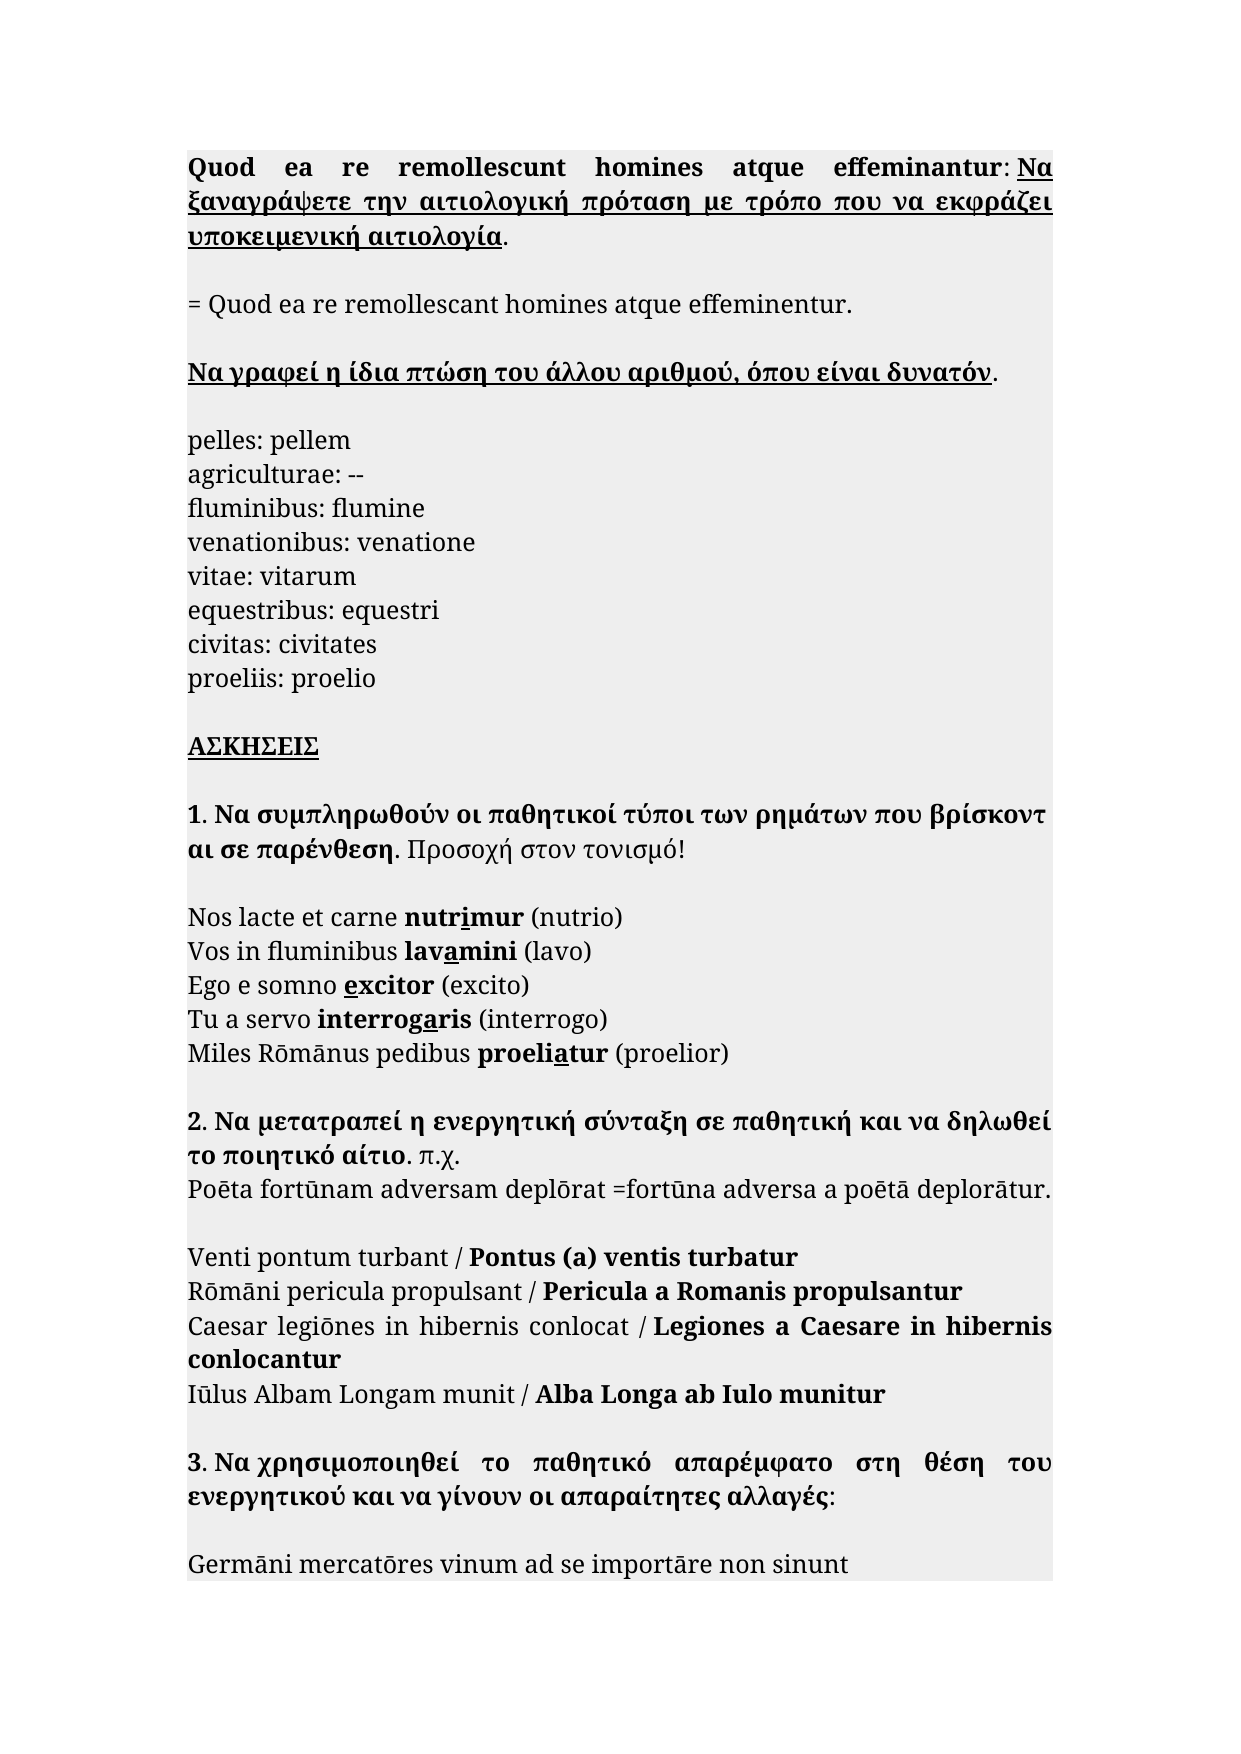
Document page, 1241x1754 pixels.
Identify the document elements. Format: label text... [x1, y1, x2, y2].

text Vos in fluminibus lavamini (lavo) [187, 933, 1053, 967]
text equestribus: equestri [187, 593, 1053, 627]
text Iūlus Albam Longam munit / Alba Longa ab Iulo munitur [187, 1376, 1053, 1410]
text Tu a servo interrogaris (interrogo) [187, 1002, 1053, 1036]
text proeliis: proelio [187, 661, 1053, 695]
text Venti pontum turbant / Pontus (a) ventis turbatur [187, 1240, 1053, 1274]
text 3. Να χρησιμοποιηθεί το παθητικό απαρέμφατο στη θέση του ενεργητικού και να γίνουν οι απαραίτητες αλλαγές: [187, 1444, 1053, 1512]
text fluminibus: flumine [187, 491, 1053, 525]
text 2. Να μετατραπεί η ενεργητική σύνταξη σε παθητική και να δηλωθεί το ποιητικό αίτιο. π.χ. [187, 1104, 1053, 1172]
text Miles Rōmānus pedibus proeliatur (proelior) [187, 1036, 1053, 1070]
text = Quod ea re remollescant homines atque effeminentur. [187, 286, 1053, 320]
text vitae: vitarum [187, 559, 1053, 593]
text Germāni mercatōres vinum ad se importāre non sinunt [187, 1547, 1053, 1581]
text Ego e somno excitor (excito) [187, 967, 1053, 1002]
text Quod ea re remollescunt homines atque effeminantur: Να ξαναγράψετε την αιτιολογική πρόταση με τρόπο που να εκφράζει υποκειμενική αιτιολογία. [187, 214, 1053, 252]
text ΑΣΚΗΣΕΙΣ [187, 729, 1053, 763]
text civitas: civitates [187, 627, 1053, 661]
text Quod ea re remollescunt homines atque effeminantur: Να ξαναγράψετε την αιτιολογική πρόταση με τρόπο που να εκφράζει υποκειμενική αιτιολογία. [187, 150, 1053, 213]
text Nos lacte et carne nutrimur (nutrio) [187, 899, 1053, 933]
text Poēta fortūnam adversam deplōrat =fortūna adversa a poētā deplorātur. [187, 1172, 1053, 1206]
text Caesar legiōnes in hibernis conlocat / Legiones a Caesare in hibernis conlocantur [187, 1308, 1053, 1376]
text pelles: pellem [187, 422, 1053, 457]
text Να γραφεί η ίδια πτώση του άλλου αριθμού, όπου είναι δυνατόν. [187, 354, 1053, 388]
text Rōmāni pericula propulsant / Pericula a Romanis propulsantur [187, 1274, 1053, 1308]
text 1. Να συμπληρωθούν οι παθητικοί τύποι των ρημάτων που βρίσκονται σε παρένθεση. Προσοχή στον τονισμό! [187, 797, 1053, 865]
text agriculturae: -- [187, 457, 1053, 491]
text venationibus: venatione [187, 525, 1053, 559]
